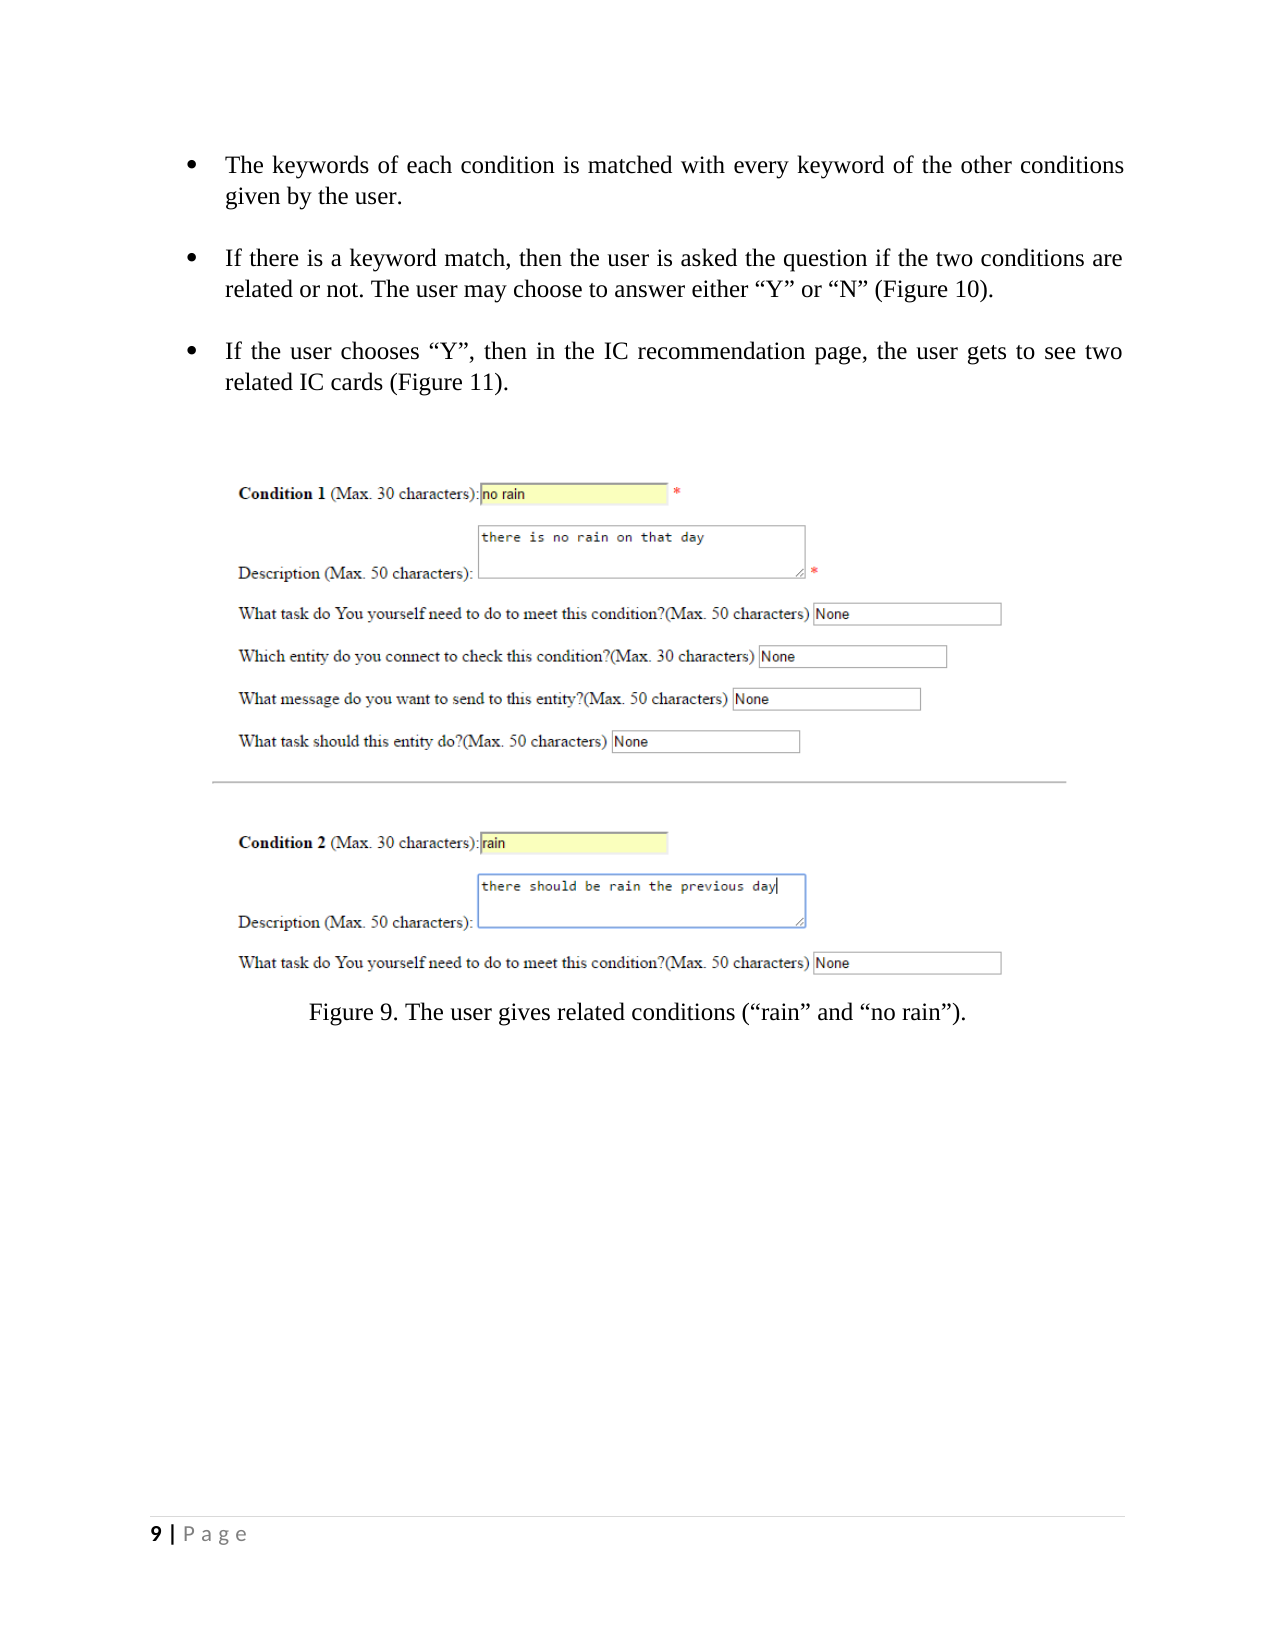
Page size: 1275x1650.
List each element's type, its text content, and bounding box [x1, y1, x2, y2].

text Figure 9. The user gives related conditions (“rain” and “no rain”). [150, 997, 1125, 1026]
list The keywords of each condition is matched with every keyword of the other conditions given by the user. [187, 150, 1125, 210]
list If the user chooses “Y”, then in the IC recommendation page, the user gets to see two related IC cards (Figure 11). [187, 336, 1125, 396]
picture [208, 462, 1067, 979]
list If there is a keyword match, then the user is asked the question if the two conditions are related or not. The user may choose to answer either “Y” or “N” (Figure 10). [187, 243, 1125, 303]
